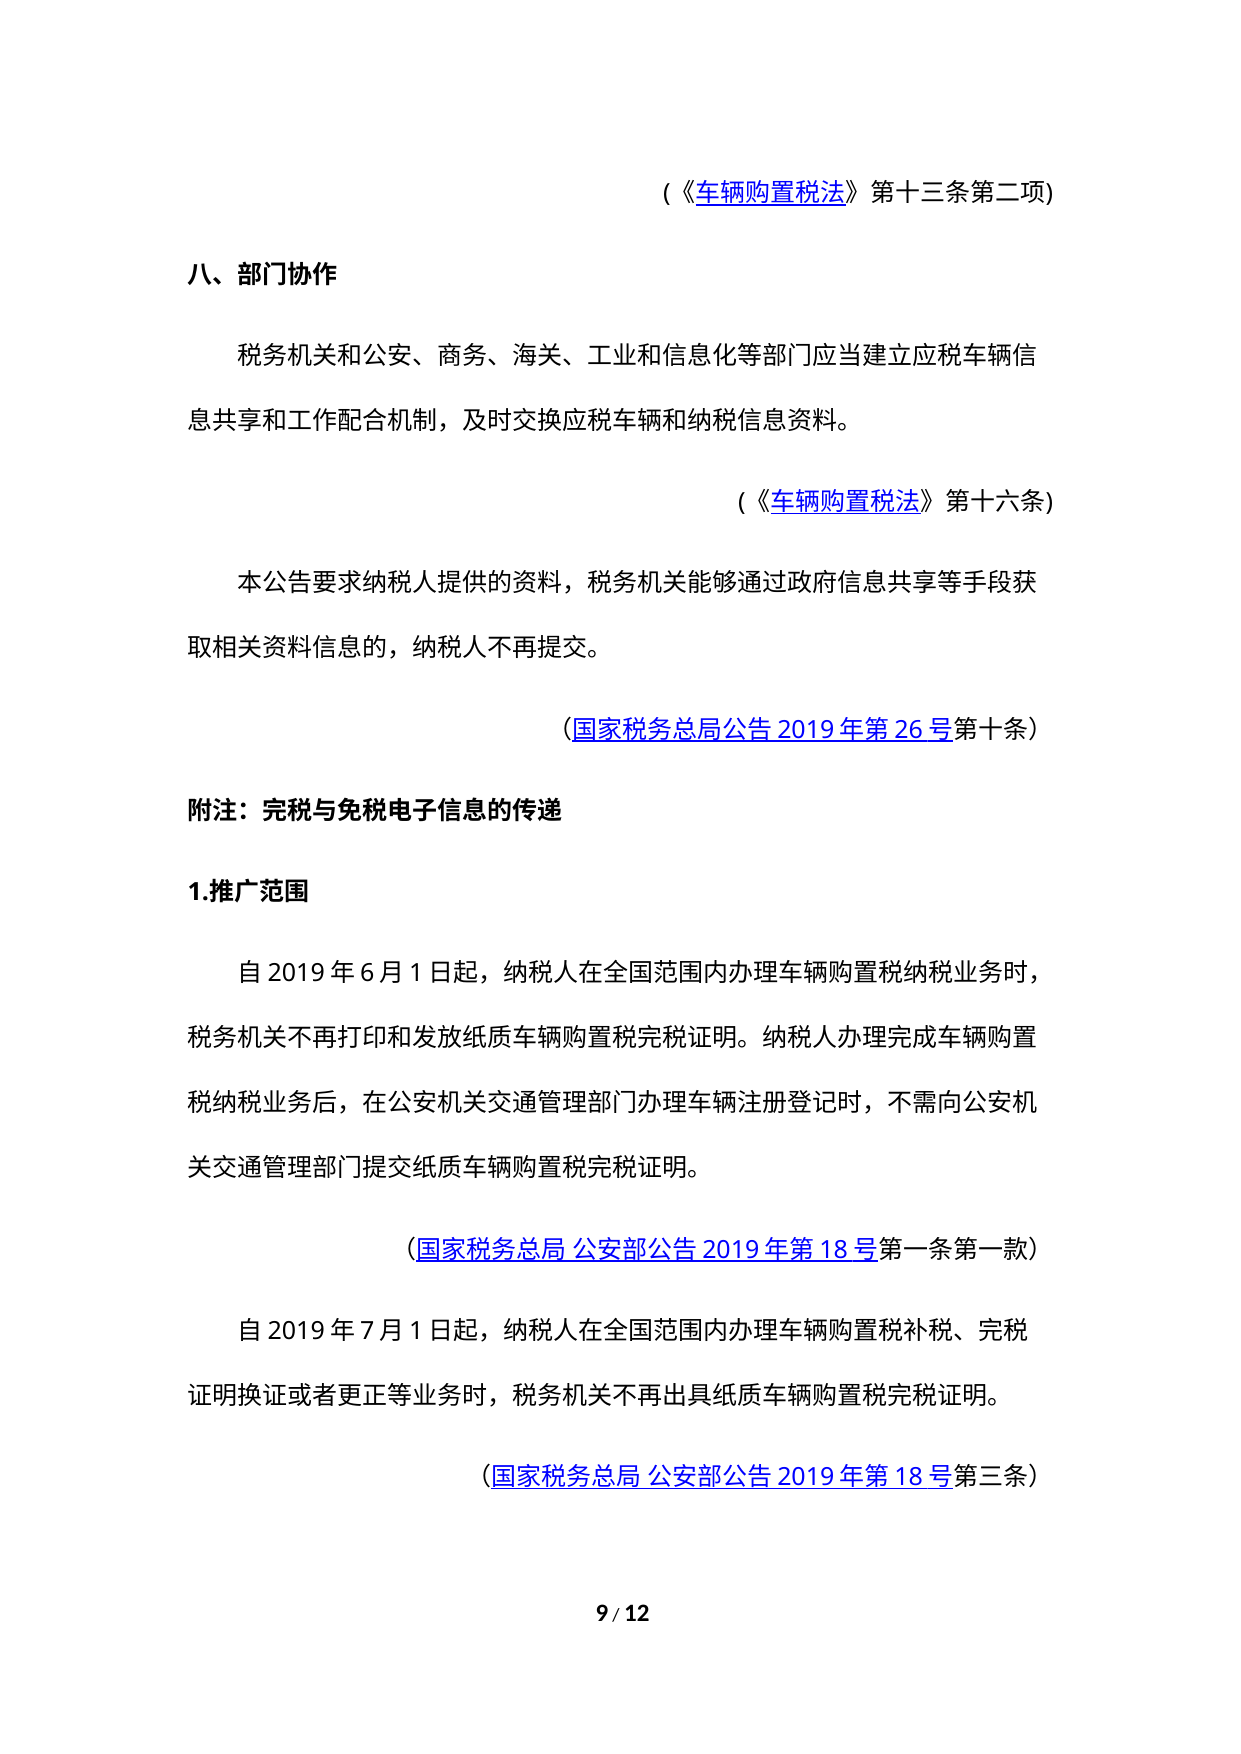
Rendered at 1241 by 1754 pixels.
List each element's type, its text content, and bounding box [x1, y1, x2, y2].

subtitle 八、部门协作 [187, 240, 1053, 305]
text （国家税务总局公告2019年第26号第十条） [187, 695, 1053, 760]
text 自2019年6月1日起，纳税人在全国范围内办理车辆购置税纳税业务时，税务机关不再打印和发放纸质车辆购置税完税证明。纳税人办理完成车辆购置税纳税业务后，在公安机关交通管理部门办理车辆注册登记时，不需向公安机关交通管理部门提交纸质车辆购置税完税证明。 [187, 938, 1053, 1198]
text （国家税务总局 公安部公告2019年第18号第一条第一款） [187, 1215, 1053, 1280]
text （国家税务总局 公安部公告2019年第18号第三条） [187, 1442, 1053, 1507]
text (《车辆购置税法》第十六条) [187, 467, 1053, 532]
text 自2019年7月1日起，纳税人在全国范围内办理车辆购置税补税、完税证明换证或者更正等业务时，税务机关不再出具纸质车辆购置税完税证明。 [187, 1296, 1053, 1426]
subtitle 附注：完税与免税电子信息的传递 [187, 776, 1053, 841]
text (《车辆购置税法》第十三条第二项) [187, 158, 1053, 223]
subtitle 1.推广范围 [187, 857, 1053, 922]
text 本公告要求纳税人提供的资料，税务机关能够通过政府信息共享等手段获取相关资料信息的，纳税人不再提交。 [187, 548, 1053, 678]
text 税务机关和公安、商务、海关、工业和信息化等部门应当建立应税车辆信息共享和工作配合机制，及时交换应税车辆和纳税信息资料。 [187, 321, 1053, 451]
